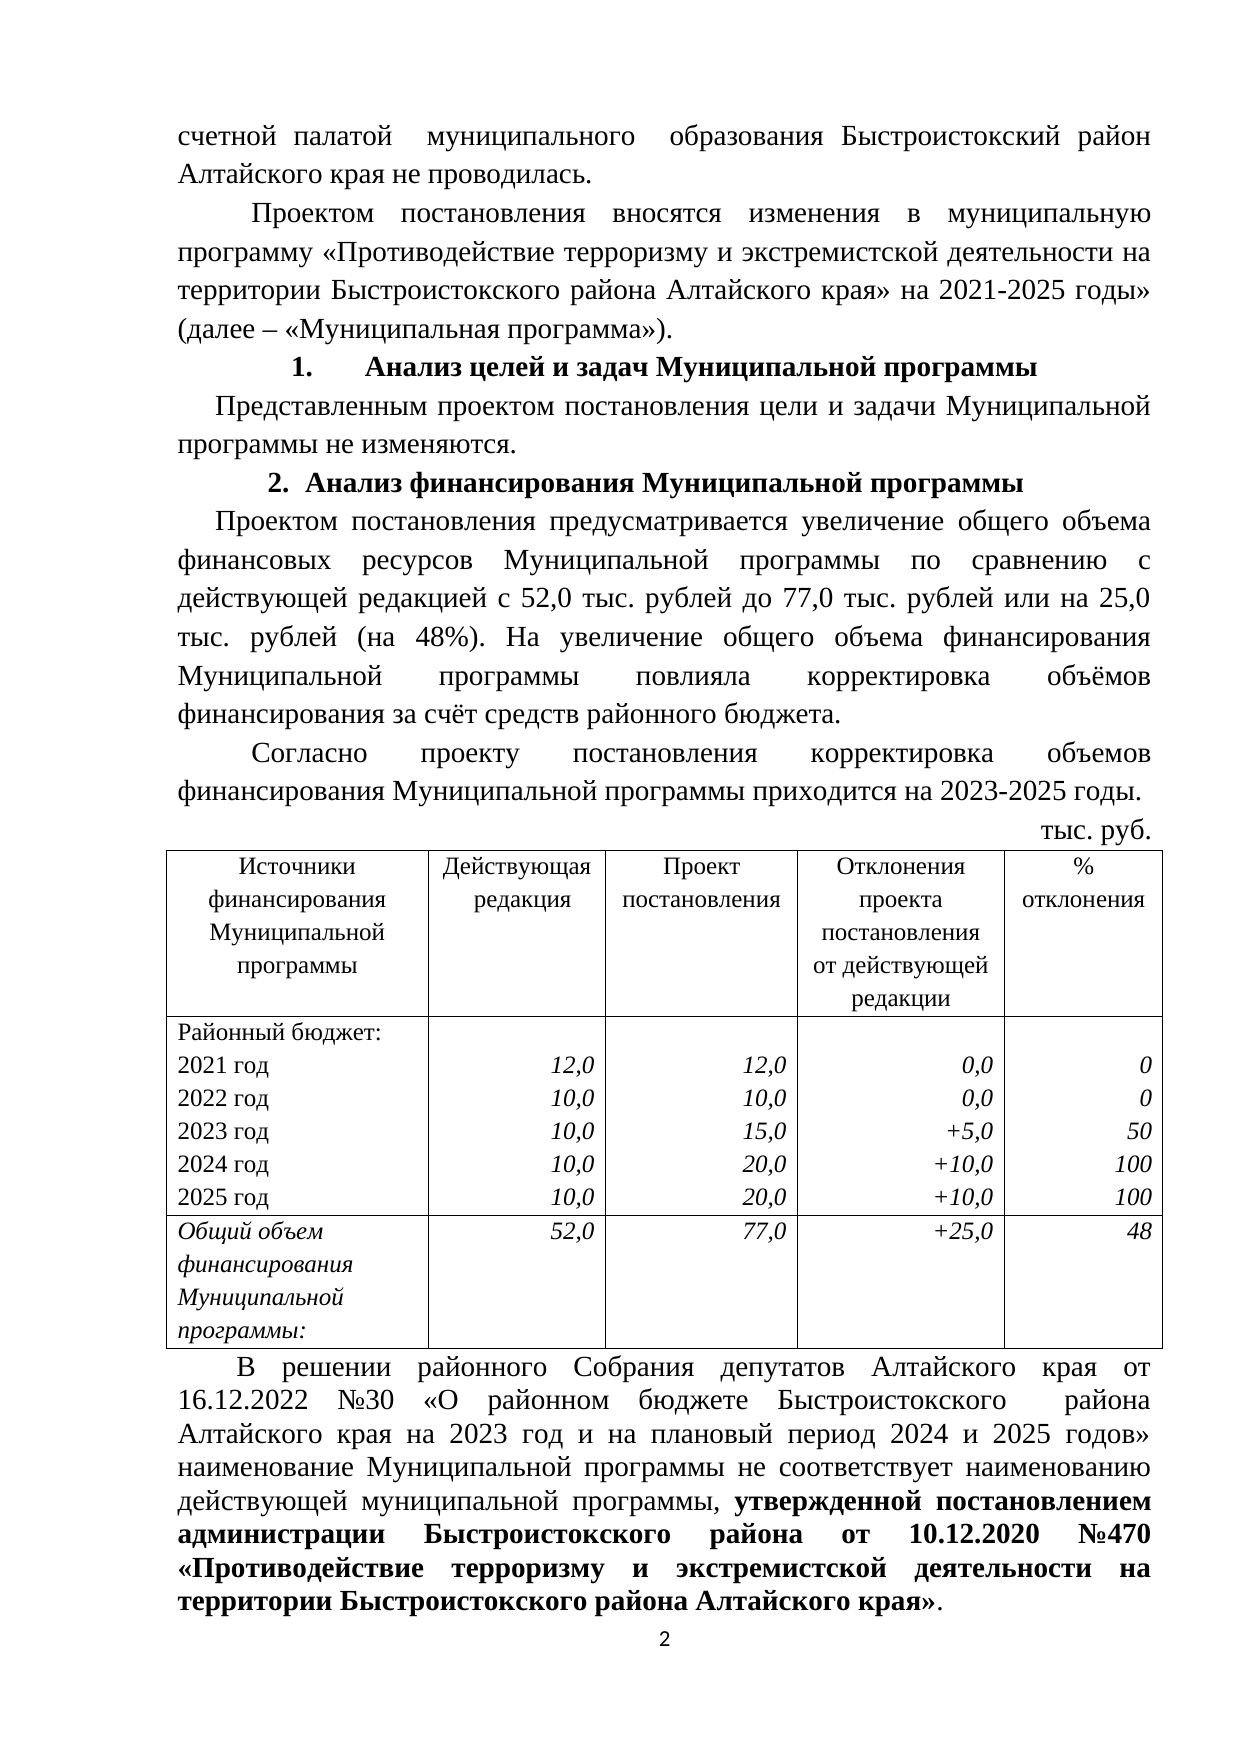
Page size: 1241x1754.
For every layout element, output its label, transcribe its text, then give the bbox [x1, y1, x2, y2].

table_cell 0 0 50 100 100 [1005, 1017, 1162, 1215]
table_header Источники финансирования Муниципальной программы [167, 851, 428, 1016]
text Проектом постановления предусматривается увеличение общего объема финансовых ресурсов Муниципальной программы по сравнению с действующей редакцией с 52,0 тыс. рублей до 77,0 тыс. рублей или на 25,0 тыс. рублей (на 48%). На увеличение общего объема финансирования Муниципальной программы повлияла корректировка объёмов финансирования за счёт средств районного бюджета. [177, 503, 1152, 730]
table_cell 12,0 10,0 10,0 10,0 10,0 [429, 1017, 605, 1215]
table_header % отклонения [1005, 851, 1162, 1016]
text Представленным проектом постановления цели и задачи Муниципальной программы не изменяются. [177, 388, 1152, 460]
text Согласно проекту постановления корректировка объемов финансирования Муниципальной программы приходится на 2023-2025 годы. [177, 735, 1152, 807]
table_header Проект постановления [606, 851, 797, 1016]
list В решении районного Собрания депутатов Алтайского края от 16.12.2022 №30 «О районном бюджете Быстроистокского района Алтайского края на 2023 год и на плановый период 2024 и 2025 годов» наименование Муниципальной программы не соответствует наименованию действующей муниципальной программы, утвержденной постановлением администрации Быстроистокского района от 10.12.2020 №470 «Противодействие терроризму и экстремистской деятельности на территории Быстроистокского района Алтайского края». [177, 1349, 1152, 1617]
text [177, 118, 1152, 190]
table_header Отклонения проекта постановления от действующей редакции [798, 851, 1004, 1016]
list Анализ финансирования Муниципальной программы [140, 465, 1152, 498]
text Проектом постановления вносятся изменения в муниципальную программу «Противодействие терроризму и экстремистской деятельности на территории Быстроистокского района Алтайского края» на 2021-2025 годы» (далее – «Муниципальная программа»). [177, 195, 1152, 344]
table_cell Районный бюджет: 2021 год 2022 год 2023 год 2024 год 2025 год [167, 1017, 428, 1215]
table_cell Общий объем финансирования Муниципальной программы: [167, 1216, 428, 1348]
text тыс. руб. [177, 812, 1152, 845]
table_cell 48 [1005, 1216, 1162, 1348]
table_cell +25,0 [798, 1216, 1004, 1348]
table_cell 12,0 10,0 15,0 20,0 20,0 [606, 1017, 797, 1215]
table_cell 77,0 [606, 1216, 797, 1348]
table_header Действующая редакция [429, 851, 605, 1016]
table_cell 0,0 0,0 +5,0 +10,0 +10,0 [798, 1017, 1004, 1215]
table_cell 52,0 [429, 1216, 605, 1348]
list Анализ целей и задач Муниципальной программы [177, 349, 1152, 383]
